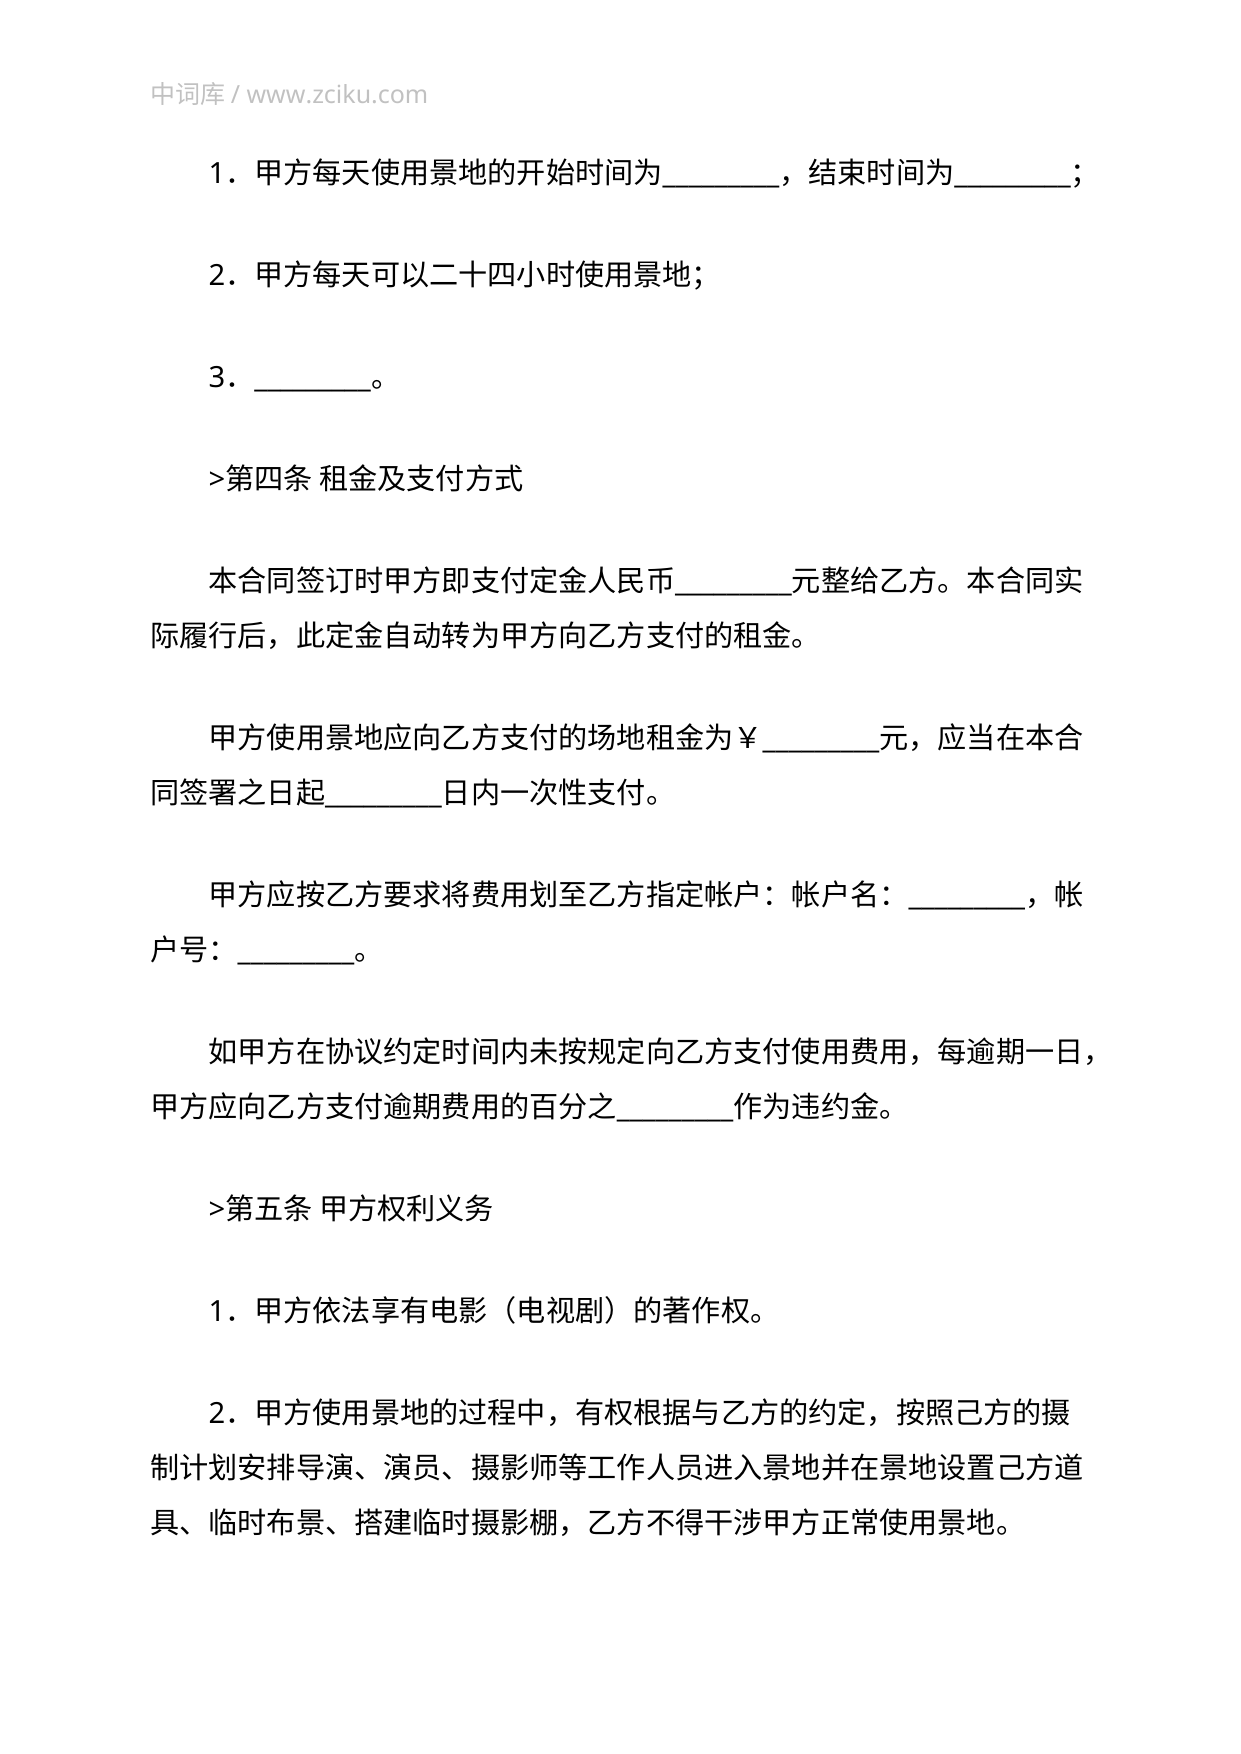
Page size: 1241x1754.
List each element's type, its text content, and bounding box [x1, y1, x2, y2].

text 2．甲方使用景地的过程中，有权根据与乙方的约定，按照己方的摄制计划安排导演、演员、摄影师等工作人员进入景地并在景地设置己方道具、临时布景、搭建临时摄影棚，乙方不得干涉甲方正常使用景地。 [150, 1389, 1090, 1542]
text 如甲方在协议约定时间内未按规定向乙方支付使用费用，每逾期一日，甲方应向乙方支付逾期费用的百分之_________作为违约金。 [150, 1029, 1090, 1126]
text 本合同签订时甲方即支付定金人民币_________元整给乙方。本合同实际履行后，此定金自动转为甲方向乙方支付的租金。 [150, 558, 1090, 655]
text >第四条 租金及支付方式 [150, 456, 1090, 498]
text 1．甲方依法享有电影（电视剧）的著作权。 [150, 1287, 1090, 1330]
text 3．_________。 [150, 354, 1090, 396]
text >第五条 甲方权利义务 [150, 1186, 1090, 1228]
text 1．甲方每天使用景地的开始时间为_________，结束时间为_________； [150, 150, 1090, 192]
text 2．甲方每天可以二十四小时使用景地； [150, 252, 1090, 294]
text 甲方应按乙方要求将费用划至乙方指定帐户：帐户名：_________，帐户号：_________。 [150, 872, 1090, 969]
text 甲方使用景地应向乙方支付的场地租金为￥_________元，应当在本合同签署之日起_________日内一次性支付。 [150, 715, 1090, 812]
